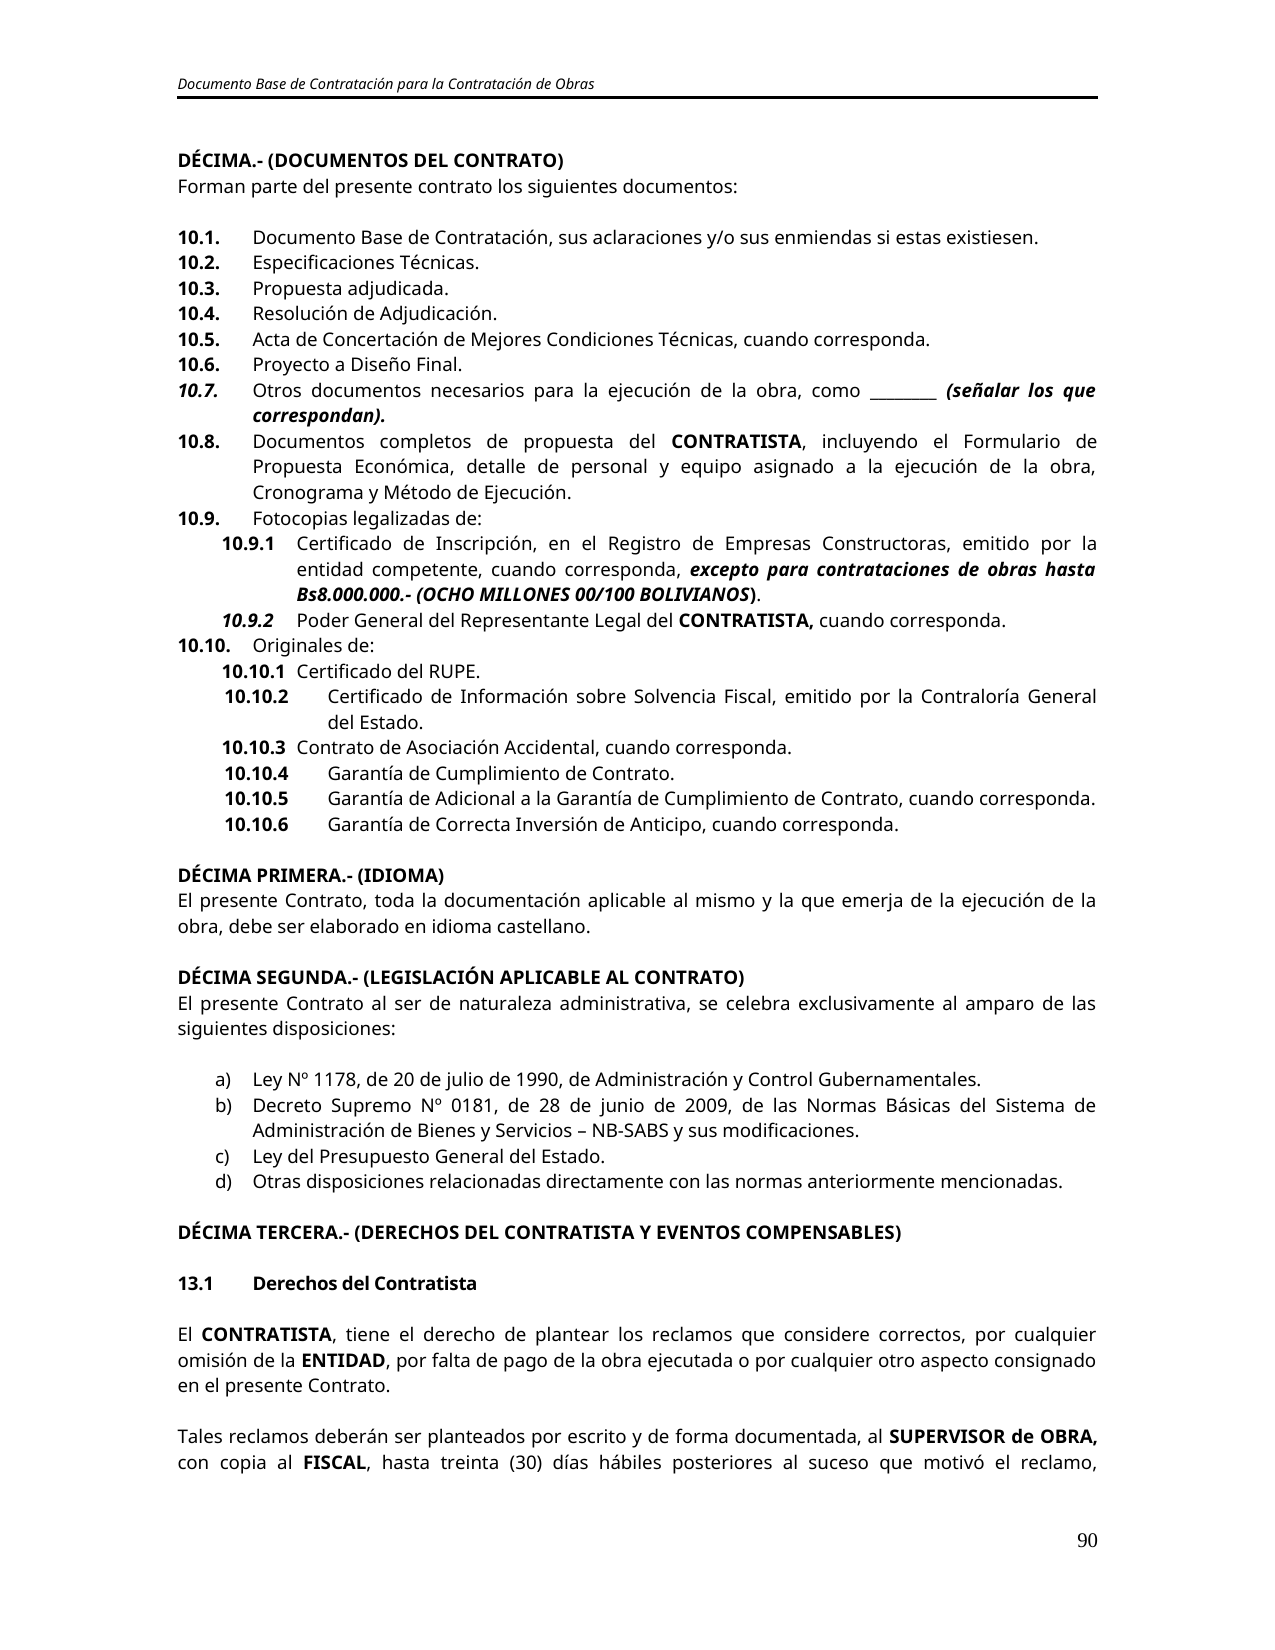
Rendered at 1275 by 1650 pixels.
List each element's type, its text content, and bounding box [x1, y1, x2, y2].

list Poder General del Representante Legal del CONTRATISTA, cuando corresponda. [221, 607, 1098, 632]
text El presente Contrato al ser de naturaleza administrativa, se celebra exclusivamente al amparo de las siguientes disposiciones: [177, 990, 1098, 1041]
text El CONTRATISTA, tiene el derecho de plantear los reclamos que considere correctos, por cualquier omisión de la ENTIDAD, por falta de pago de la obra ejecutada o por cualquier otro aspecto consignado en el presente Contrato. [177, 1322, 1098, 1398]
list Certificado de Inscripción, en el Registro de Empresas Constructoras, emitido por la entidad competente, cuando corresponda, excepto para contrataciones de obras hasta Bs8.000.000.- (OCHO MILLONES 00/100 BOLIVIANOS). [221, 530, 1098, 607]
list Contrato de Asociación Accidental, cuando corresponda. [221, 734, 1098, 760]
list Derechos del Contratista [177, 1271, 1098, 1296]
list Garantía de Correcta Inversión de Anticipo, cuando corresponda. [224, 811, 1098, 837]
list Documento Base de Contratación, sus aclaraciones y/o sus enmiendas si estas existiesen. [177, 224, 1098, 250]
text DÉCIMA SEGUNDA.- (LEGISLACIÓN APLICABLE AL CONTRATO) [177, 964, 1098, 990]
list Resolución de Adjudicación. [177, 301, 1098, 326]
text DÉCIMA.- (DOCUMENTOS DEL CONTRATO) [177, 148, 1098, 173]
list Ley del Presupuesto General del Estado. [215, 1143, 1098, 1168]
text El presente Contrato, toda la documentación aplicable al mismo y la que emerja de la ejecución de la obra, debe ser elaborado en idioma castellano. [177, 888, 1098, 939]
list Propuesta adjudicada. [177, 275, 1098, 301]
list Documentos completos de propuesta del CONTRATISTA, incluyendo el Formulario de Propuesta Económica, detalle de personal y equipo asignado a la ejecución de la obra, Cronograma y Método de Ejecución. [177, 428, 1098, 505]
list Proyecto a Diseño Final. [177, 352, 1098, 377]
list Acta de Concertación de Mejores Condiciones Técnicas, cuando corresponda. [177, 326, 1098, 352]
list Garantía de Adicional a la Garantía de Cumplimiento de Contrato, cuando corresponda. [224, 786, 1098, 811]
list Otras disposiciones relacionadas directamente con las normas anteriormente mencionadas. [215, 1168, 1098, 1194]
list Decreto Supremo Nº 0181, de 28 de junio de 2009, de las Normas Básicas del Sistema de Administración de Bienes y Servicios – NB-SABS y sus modificaciones. [215, 1092, 1098, 1143]
text Forman parte del presente contrato los siguientes documentos: [177, 173, 1098, 199]
text DÉCIMA PRIMERA.- (IDIOMA) [177, 862, 1098, 888]
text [177, 1424, 1098, 1475]
list Ley Nº 1178, de 20 de julio de 1990, de Administración y Control Gubernamentales. [215, 1066, 1098, 1092]
list Certificado de Información sobre Solvencia Fiscal, emitido por la Contraloría General del Estado. [224, 683, 1098, 734]
list Certificado del RUPE. [221, 658, 1098, 683]
list Especificaciones Técnicas. [177, 250, 1098, 275]
text DÉCIMA TERCERA.- (DERECHOS DEL CONTRATISTA Y EVENTOS COMPENSABLES) [177, 1219, 1098, 1245]
list Originales de: [177, 632, 1098, 658]
list Otros documentos necesarios para la ejecución de la obra, como ________ (señalar los que correspondan). [177, 377, 1098, 428]
list Garantía de Cumplimiento de Contrato. [224, 760, 1098, 786]
list Fotocopias legalizadas de: [177, 505, 1098, 530]
